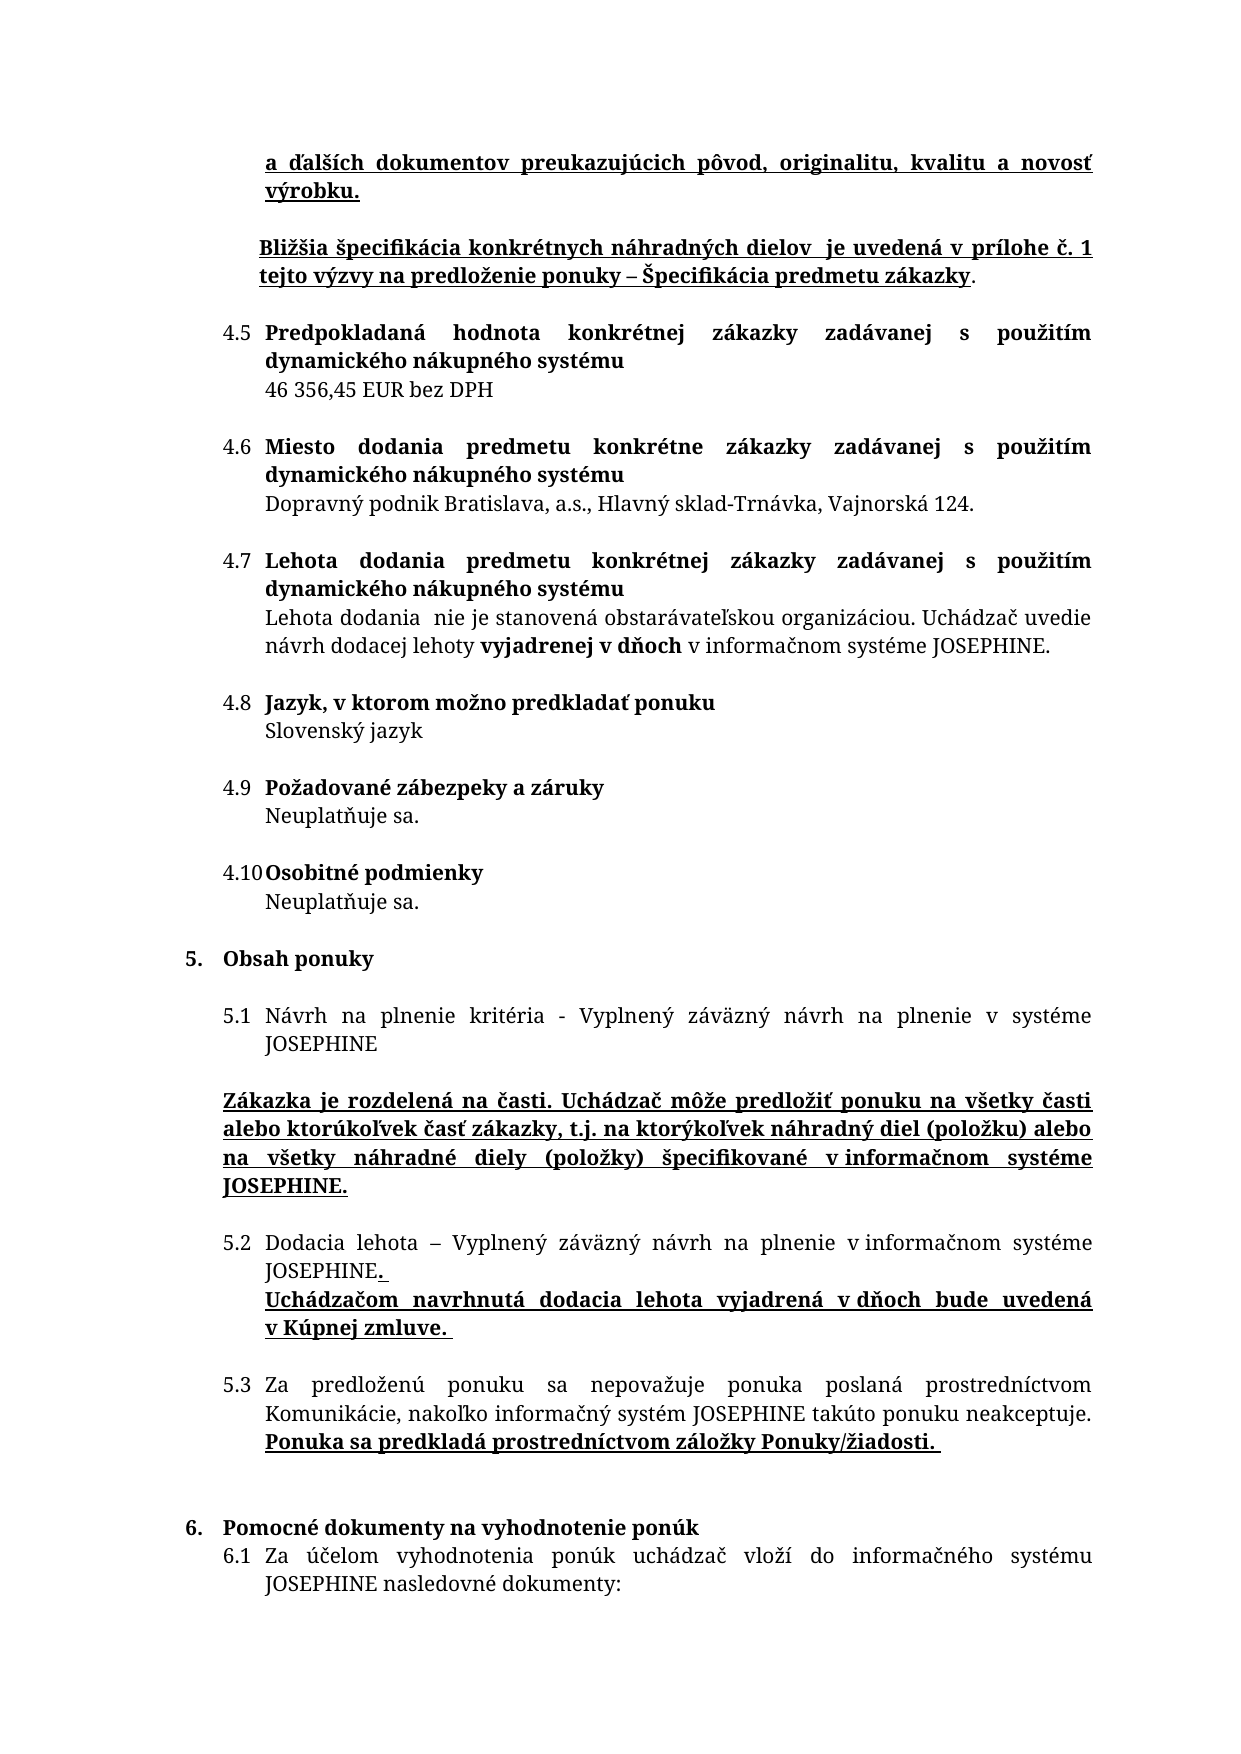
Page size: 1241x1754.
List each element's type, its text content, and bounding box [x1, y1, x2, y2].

list Neuplatňuje sa. [265, 802, 1093, 830]
list Zákazka je rozdelená na časti. Uchádzač môže predložiť ponuku na všetky časti alebo ktorúkoľvek časť zákazky, t.j. na ktorýkoľvek náhradný diel (položku) alebo na všetky náhradné diely (položky) špecifikované v informačnom systéme JOSEPHINE. [223, 1168, 1093, 1200]
list Pomocné dokumenty na vyhodnotenie ponúk [185, 1513, 1093, 1541]
list Slovenský jazyk [265, 716, 1093, 745]
list Za účelom vyhodnotenia ponúk uchádzač vloží do informačného systému JOSEPHINE nasledovné dokumenty: [223, 1541, 1093, 1598]
list Obsah ponuky [185, 944, 1093, 972]
list Zákazka je rozdelená na časti. Uchádzač môže predložiť ponuku na všetky časti alebo ktorúkoľvek časť zákazky, t.j. na ktorýkoľvek náhradný diel (položku) alebo na všetky náhradné diely (položky) špecifikované v informačnom systéme JOSEPHINE. [223, 1112, 1093, 1139]
list Neuplatňuje sa. [223, 887, 1093, 915]
list Osobitné podmienky [223, 858, 1093, 887]
list Zákazka je rozdelená na časti. Uchádzač môže predložiť ponuku na všetky časti alebo ktorúkoľvek časť zákazky, t.j. na ktorýkoľvek náhradný diel (položku) alebo na všetky náhradné diely (položky) špecifikované v informačnom systéme JOSEPHINE. [223, 1140, 1093, 1167]
list Lehota dodania nie je stanovená obstarávateľskou organizáciou. Uchádzač uvedie návrh dodacej lehoty vyjadrenej v dňoch v informačnom systéme JOSEPHINE. [265, 603, 1093, 659]
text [265, 148, 1093, 172]
list Zákazka je rozdelená na časti. Uchádzač môže predložiť ponuku na všetky časti alebo ktorúkoľvek časť zákazky, t.j. na ktorýkoľvek náhradný diel (položku) alebo na všetky náhradné diely (položky) špecifikované v informačnom systéme JOSEPHINE. [223, 1086, 1093, 1110]
list Dodacia lehota – Vyplnený záväzný návrh na plnenie v informačnom systéme JOSEPHINE. [223, 1228, 1093, 1285]
list Predpokladaná hodnota konkrétnej zákazky zadávanej s použitím dynamického nákupného systému [223, 318, 1093, 375]
text Bližšia špecifikácia konkrétnych náhradných dielov je uvedená v prílohe č. 1 tejto výzvy na predloženie ponuky – Špecifikácia predmetu zákazky. [259, 258, 1093, 290]
list Uchádzačom navrhnutá dodacia lehota vyjadrená v dňoch bude uvedená v Kúpnej zmluve. [265, 1311, 1093, 1342]
text Bližšia špecifikácia konkrétnych náhradných dielov je uvedená v prílohe č. 1 tejto výzvy na predloženie ponuky – Špecifikácia predmetu zákazky. [259, 233, 1093, 257]
list Za predloženú ponuku sa nepovažuje ponuka poslaná prostredníctvom Komunikácie, nakoľko informačný systém JOSEPHINE takúto ponuku neakceptuje. Ponuka sa predkladá prostredníctvom záložky Ponuky/žiadosti. [223, 1370, 1093, 1456]
list 46 356,45 EUR bez DPH [265, 375, 1093, 403]
list Dopravný podnik Bratislava, a.s., Hlavný sklad-Trnávka, Vajnorská 124. [265, 489, 1093, 517]
list Miesto dodania predmetu konkrétne zákazky zadávanej s použitím dynamického nákupného systému [223, 432, 1093, 489]
list Uchádzačom navrhnutá dodacia lehota vyjadrená v dňoch bude uvedená v Kúpnej zmluve. [265, 1285, 1093, 1309]
list Lehota dodania predmetu konkrétnej zákazky zadávanej s použitím dynamického nákupného systému [223, 546, 1093, 603]
list Návrh na plnenie kritéria - Vyplnený záväzný návrh na plnenie v systéme JOSEPHINE [223, 1001, 1093, 1058]
list Požadované zábezpeky a záruky [223, 773, 1093, 802]
list Jazyk, v ktorom možno predkladať ponuku [223, 688, 1093, 716]
